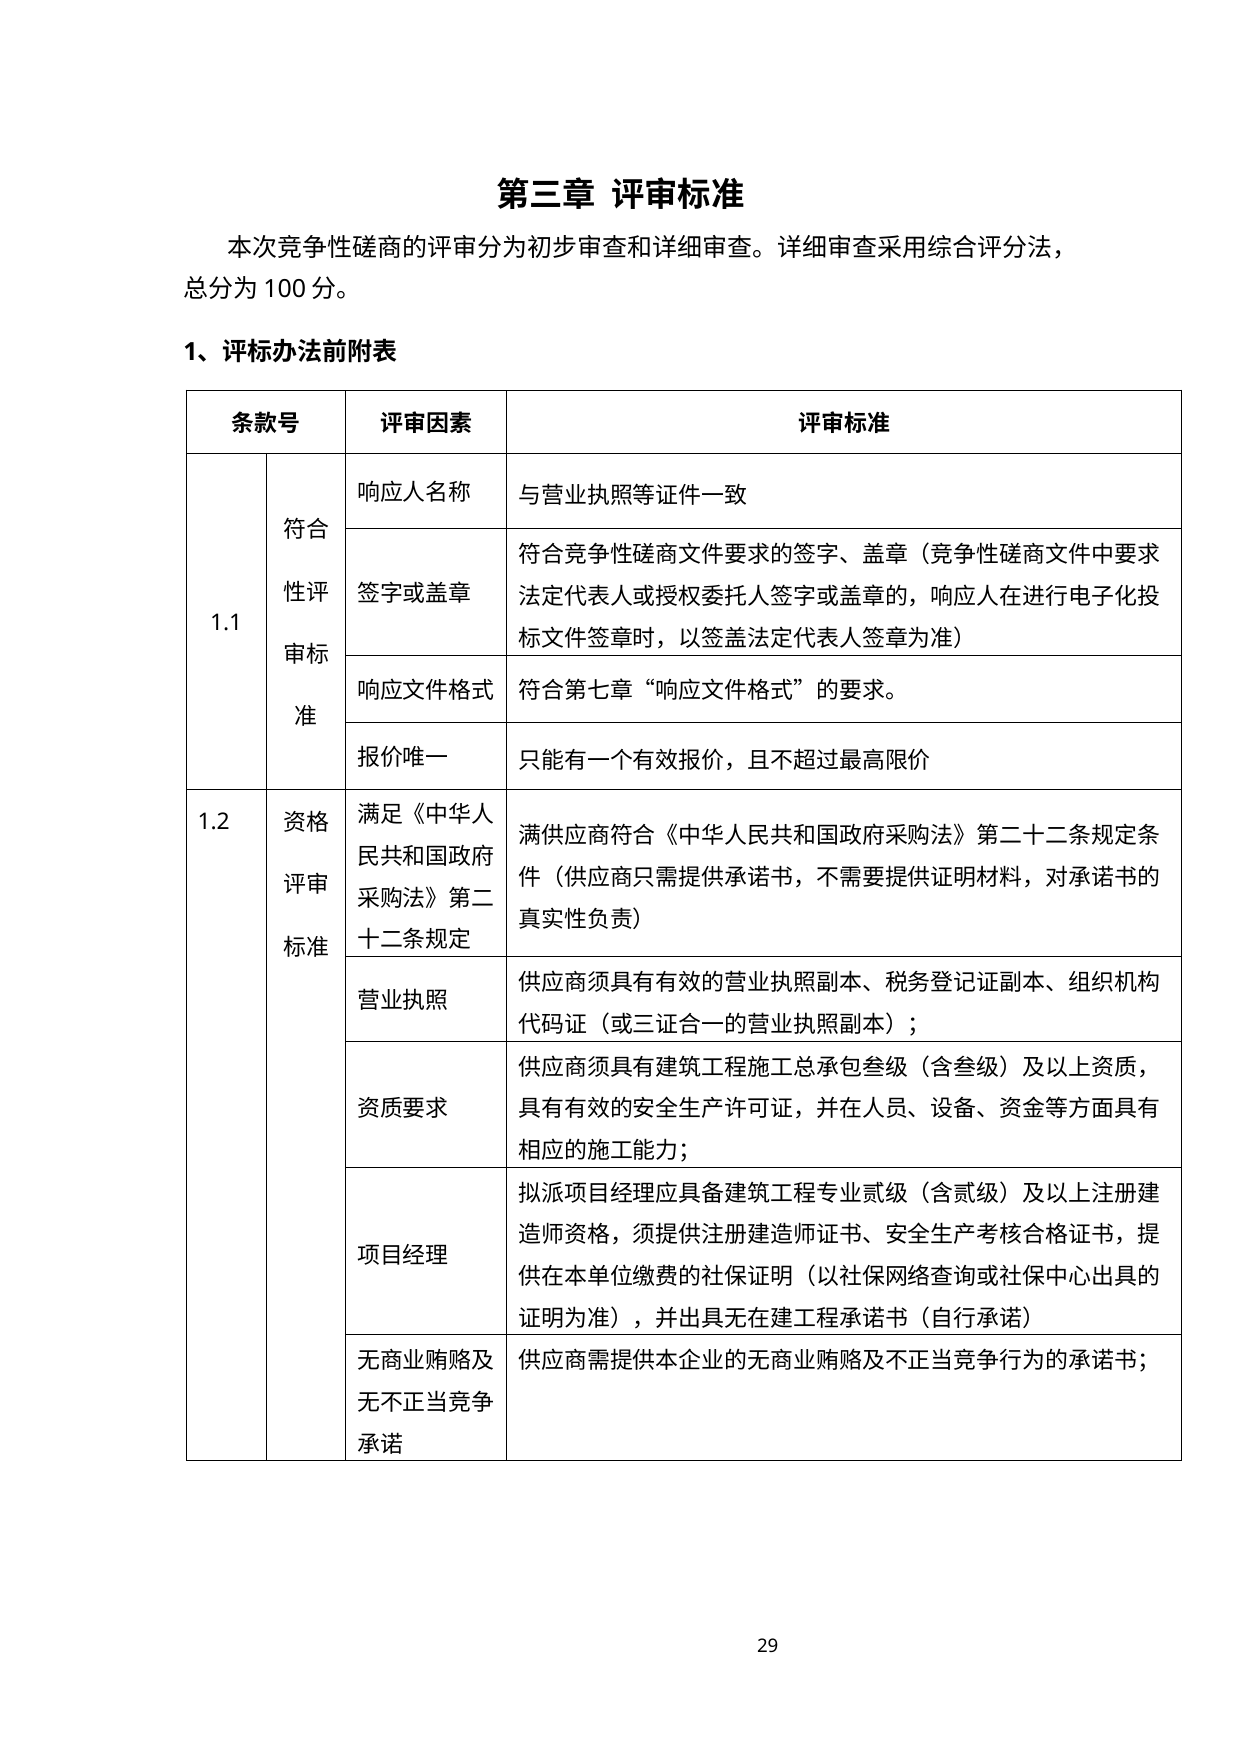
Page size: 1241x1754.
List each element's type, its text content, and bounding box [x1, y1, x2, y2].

table_cell 响应人名称 [346, 454, 506, 528]
table_cell 只能有一个有效报价，且不超过最高限价 [507, 723, 1181, 788]
table_cell 供应商需提供本企业的无商业贿赂及不正当竞争行为的承诺书； [507, 1335, 1181, 1460]
table_cell 报价唯一 [346, 723, 506, 788]
text 1、评标办法前附表 [183, 327, 1057, 369]
table_cell 无商业贿赂及无不正当竞争承诺 [346, 1335, 506, 1460]
table_cell 签字或盖章 [346, 529, 506, 655]
table_cell 符合第七章“响应文件格式”的要求。 [507, 656, 1181, 722]
table_cell 符合竞争性磋商文件要求的签字、盖章（竞争性磋商文件中要求法定代表人或授权委托人签字或盖章的，响应人在进行电子化投标文件签章时，以签盖法定代表人签章为准） [507, 529, 1181, 655]
table_cell 1.1 [187, 454, 266, 788]
text 本次竞争性磋商的评审分为初步审查和详细审查。详细审查采用综合评分法，总分为100分。 [183, 223, 1057, 306]
table_cell 营业执照 [346, 957, 506, 1041]
table_cell 资质要求 [346, 1042, 506, 1167]
table_header 评审标准 [507, 391, 1181, 453]
table_cell 项目经理 [346, 1168, 506, 1334]
table_cell 1.2 [187, 790, 266, 1460]
table_cell 满足《中华人民共和国政府采购法》第二十二条规定 [346, 790, 506, 956]
text 第三章 评审标准 [183, 161, 1057, 223]
table_cell 与营业执照等证件一致 [507, 454, 1181, 528]
table_cell 符合性评审标准 [267, 454, 345, 788]
table_cell 供应商须具有建筑工程施工总承包叁级（含叁级）及以上资质，具有有效的安全生产许可证，并在人员、设备、资金等方面具有相应的施工能力； [507, 1042, 1181, 1167]
table_header 条款号 [187, 391, 345, 453]
table_cell 资格评审标准 [267, 790, 345, 1460]
table_cell 满供应商符合《中华人民共和国政府采购法》第二十二条规定条件（供应商只需提供承诺书，不需要提供证明材料，对承诺书的真实性负责） [507, 790, 1181, 956]
table_cell 响应文件格式 [346, 656, 506, 722]
table_cell 拟派项目经理应具备建筑工程专业贰级（含贰级）及以上注册建造师资格，须提供注册建造师证书、安全生产考核合格证书，提供在本单位缴费的社保证明（以社保网络查询或社保中心出具的证明为准），并出具无在建工程承诺书（自行承诺） [507, 1168, 1181, 1334]
table_header 评审因素 [346, 391, 506, 453]
table_cell 供应商须具有有效的营业执照副本、税务登记证副本、组织机构代码证（或三证合一的营业执照副本）； [507, 957, 1181, 1041]
